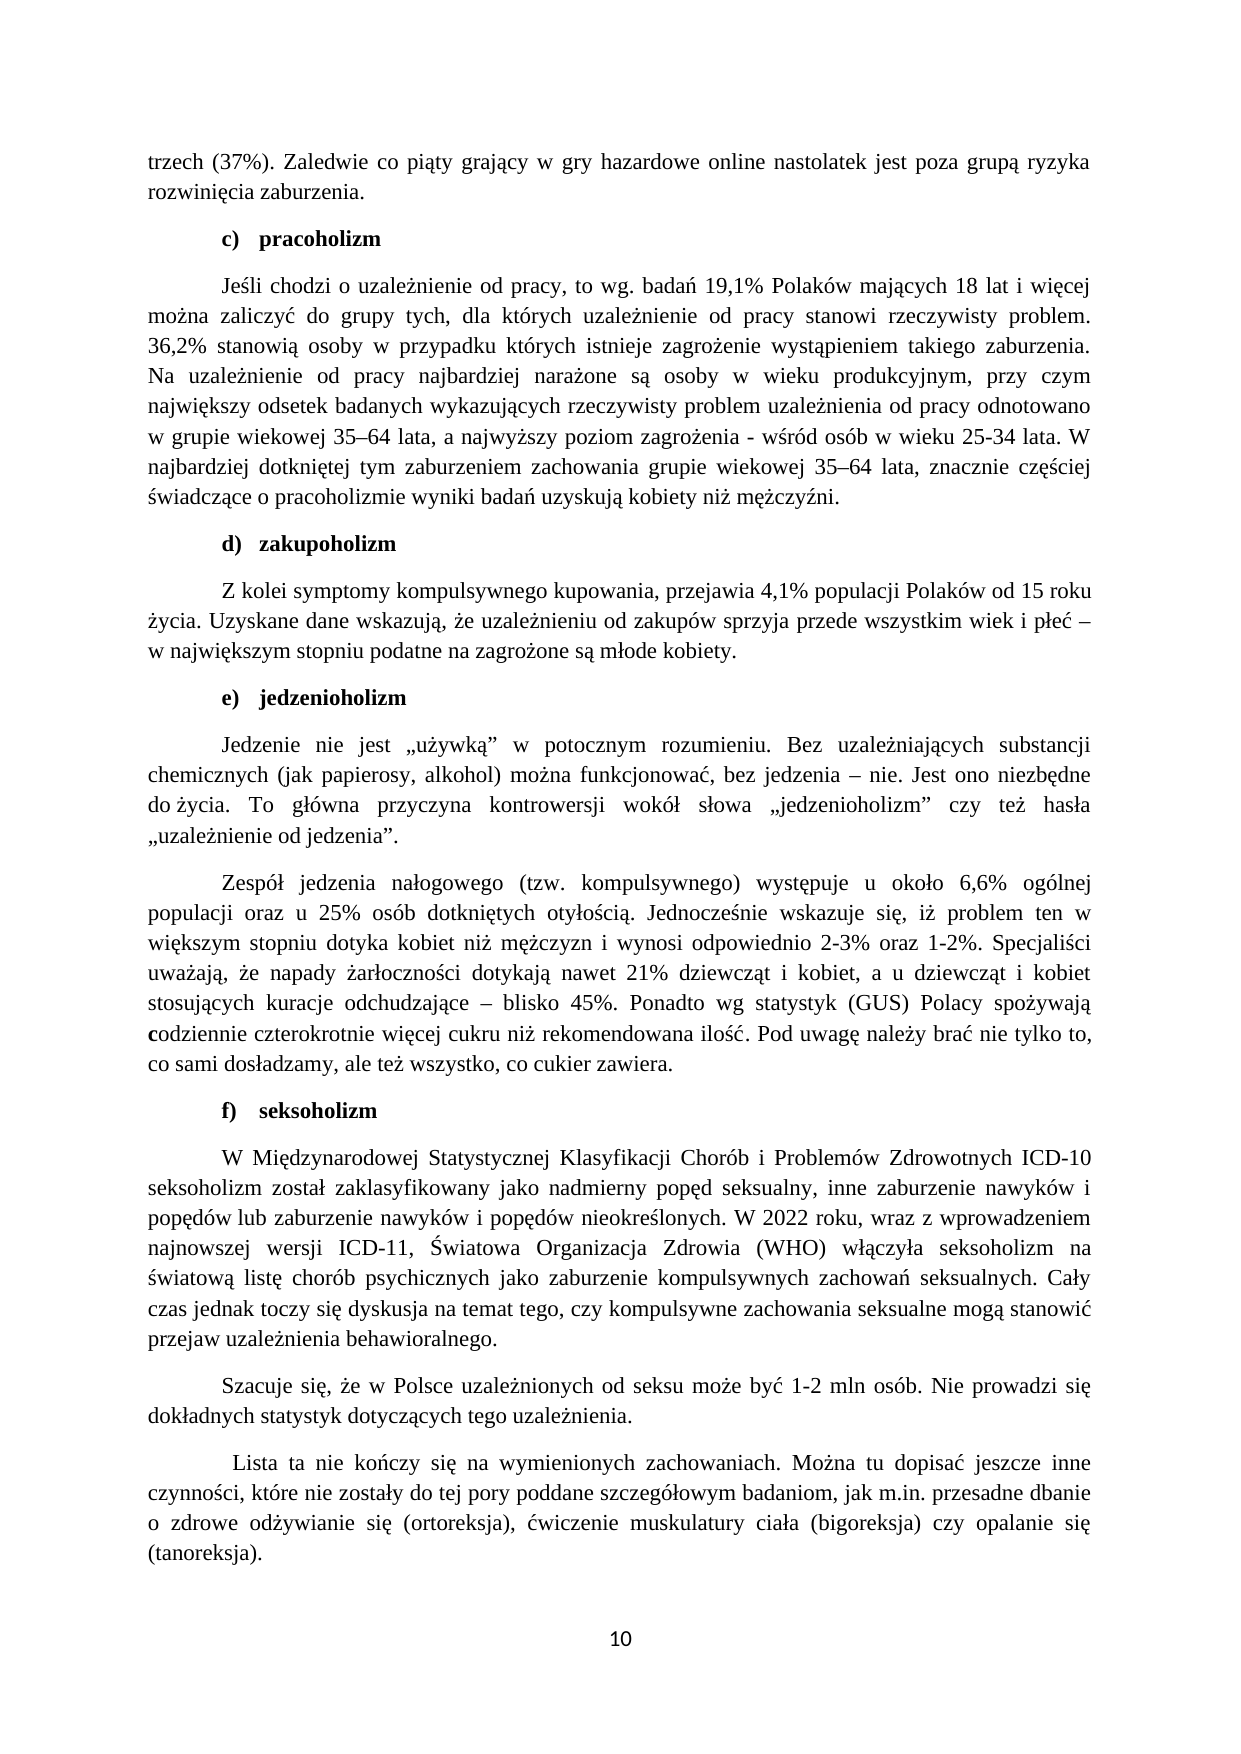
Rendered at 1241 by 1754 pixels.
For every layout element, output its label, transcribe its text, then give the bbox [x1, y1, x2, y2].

text Jeśli chodzi o uzależnienie od pracy, to wg. badań 19,1% Polaków mających 18 lat i więcej można zaliczyć do grupy tych, dla których uzależnienie od pracy stanowi rzeczywisty problem. 36,2% stanowią osoby w przypadku których istnieje zagrożenie wystąpieniem takiego zaburzenia. Na uzależnienie od pracy najbardziej narażone są osoby w wieku produkcyjnym, przy czym największy odsetek badanych wykazujących rzeczywisty problem uzależnienia od pracy odnotowano w grupie wiekowej 35–64 lata, a najwyższy poziom zagrożenia - wśród osób w wieku 25-34 lata. W najbardziej dotkniętej tym zaburzeniem zachowania grupie wiekowej 35–64 lata, znacznie częściej świadczące o pracoholizmie wyniki badań uzyskują kobiety niż mężczyźni. [148, 272, 1092, 509]
list zakupoholizm [221, 530, 1092, 556]
text Szacuje się, że w Polsce uzależnionych od seksu może być 1-2 mln osób. Nie prowadzi się dokładnych statystyk dotyczących tego uzależnienia. [148, 1372, 1092, 1428]
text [148, 148, 1092, 204]
text Z kolei symptomy kompulsywnego kupowania, przejawia 4,1% populacji Polaków od 15 roku życia. Uzyskane dane wskazują, że uzależnieniu od zakupów sprzyja przede wszystkim wiek i płeć – w największym stopniu podatne na zagrożone są młode kobiety. [148, 577, 1092, 664]
list jedzenioholizm [221, 684, 1092, 711]
text Zespół jedzenia nałogowego (tzw. kompulsywnego) występuje u około 6,6% ogólnej populacji oraz u 25% osób dotkniętych otyłością. Jednocześnie wskazuje się, iż problem ten w większym stopniu dotyka kobiet niż mężczyzn i wynosi odpowiednio 2-3% oraz 1-2%. Specjaliści uważają, że napady żarłoczności dotykają nawet 21% dziewcząt i kobiet, a u dziewcząt i kobiet stosujących kuracje odchudzające – blisko 45%. Ponadto wg statystyk (GUS) Polacy spożywają codziennie czterokrotnie więcej cukru niż rekomendowana ilość. Pod uwagę należy brać nie tylko to, co sami dosładzamy, ale też wszystko, co cukier zawiera. [148, 868, 1092, 1076]
text W Międzynarodowej Statystycznej Klasyfikacji Chorób i Problemów Zdrowotnych ICD-10 seksoholizm został zaklasyfikowany jako nadmierny popęd seksualny, inne zaburzenie nawyków i popędów lub zaburzenie nawyków i popędów nieokreślonych. W 2022 roku, wraz z wprowadzeniem najnowszej wersji ICD-11, Światowa Organizacja Zdrowia (WHO) włączyła seksoholizm na światową listę chorób psychicznych jako zaburzenie kompulsywnych zachowań seksualnych. Cały czas jednak toczy się dyskusja na temat tego, czy kompulsywne zachowania seksualne mogą stanowić przejaw uzależnienia behawioralnego. [148, 1143, 1092, 1351]
text Jedzenie nie jest „używką” w potocznym rozumieniu. Bez uzależniających substancji chemicznych (jak papierosy, alkohol) można funkcjonować, bez jedzenia – nie. Jest ono niezbędne do życia. To główna przyczyna kontrowersji wokół słowa „jedzenioholizm” czy też hasła „uzależnienie od jedzenia”. [148, 731, 1092, 848]
text Lista ta nie kończy się na wymienionych zachowaniach. Można tu dopisać jeszcze inne czynności, które nie zostały do tej pory poddane szczegółowym badaniom, jak m.in. przesadne dbanie o zdrowe odżywianie się (ortoreksja), ćwiczenie muskulatury ciała (bigoreksja) czy opalanie się (tanoreksja). [148, 1449, 1092, 1566]
list pracoholizm [221, 225, 1092, 251]
list seksoholizm [221, 1097, 1092, 1123]
